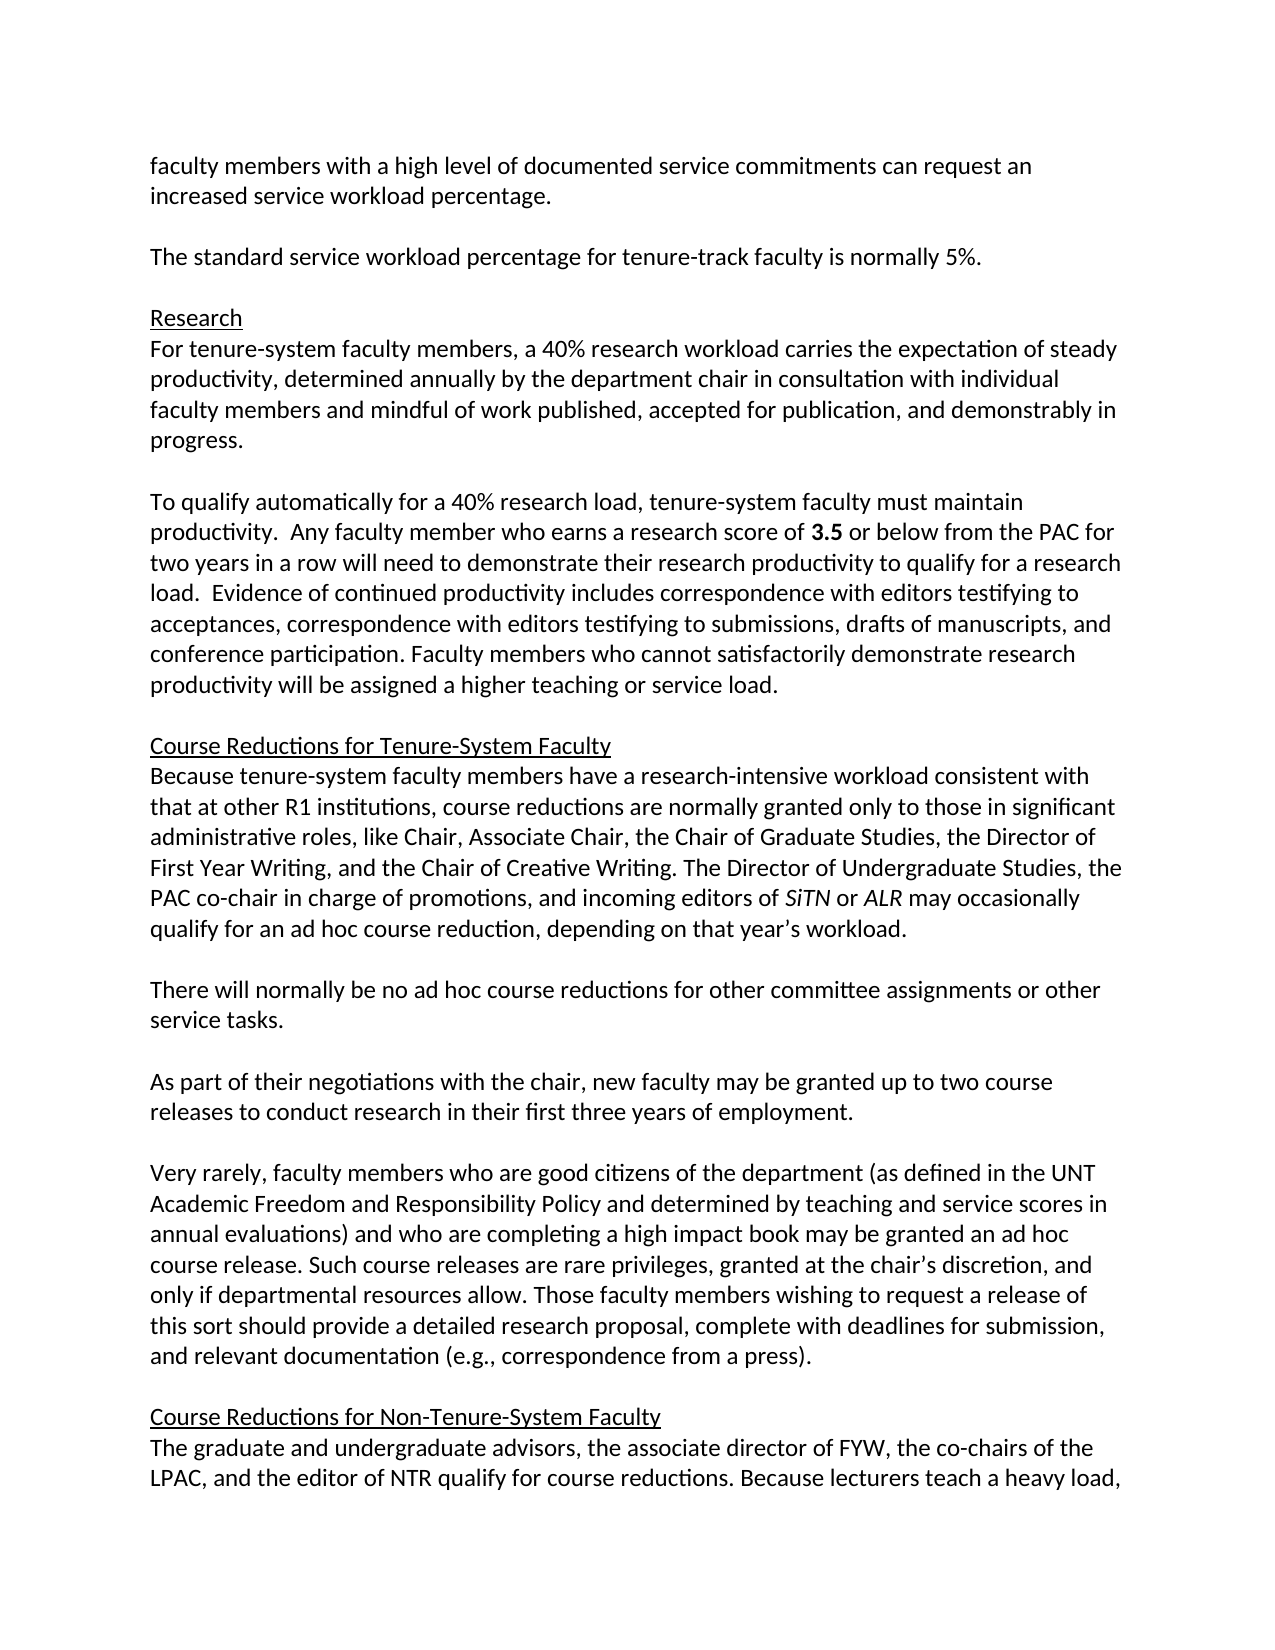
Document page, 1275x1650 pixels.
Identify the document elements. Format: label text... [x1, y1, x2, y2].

text For tenure-system faculty members, a 40% research workload carries the expectation of steady productivity, determined annually by the department chair in consultation with individual faculty members and mindful of work published, accepted for publication, and demonstrably in progress. [150, 333, 1125, 455]
text The standard service workload percentage for tenure-track faculty is normally 5%. [150, 242, 1125, 272]
text Course Reductions for Tenure-System Faculty [150, 730, 1125, 760]
text Research [150, 303, 1125, 333]
text To qualify automatically for a 40% research load, tenure-system faculty must maintain productivity. Any faculty member who earns a research score of 3.5 or below from the PAC for two years in a row will need to demonstrate their research productivity to qualify for a research load. Evidence of continued productivity includes correspondence with editors testifying to acceptances, correspondence with editors testifying to submissions, drafts of manuscripts, and conference participation. Faculty members who cannot satisfactorily demonstrate research productivity will be assigned a higher teaching or service load. [150, 486, 1125, 699]
text Very rarely, faculty members who are good citizens of the department (as defined in the UNT Academic Freedom and Responsibility Policy and determined by teaching and service scores in annual evaluations) and who are completing a high impact book may be granted an ad hoc course release. Such course releases are rare privileges, granted at the chair’s discretion, and only if departmental resources allow. Those faculty members wishing to request a release of this sort should provide a detailed research proposal, complete with deadlines for submission, and relevant documentation (e.g., correspondence from a press). [150, 1157, 1125, 1371]
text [150, 1432, 1125, 1493]
text As part of their negotiations with the chair, new faculty may be granted up to two course releases to conduct research in their first three years of employment. [150, 1066, 1125, 1127]
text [150, 150, 1125, 211]
text Course Reductions for Non-Tenure-System Faculty [150, 1401, 1125, 1432]
text Because tenure-system faculty members have a research-intensive workload consistent with that at other R1 institutions, course reductions are normally granted only to those in significant administrative roles, like Chair, Associate Chair, the Chair of Graduate Studies, the Director of First Year Writing, and the Chair of Creative Writing. The Director of Undergraduate Studies, the PAC co-chair in charge of promotions, and incoming editors of SiTN or ALR may occasionally qualify for an ad hoc course reduction, depending on that year’s workload. [150, 760, 1125, 943]
text There will normally be no ad hoc course reductions for other committee assignments or other service tasks. [150, 974, 1125, 1035]
